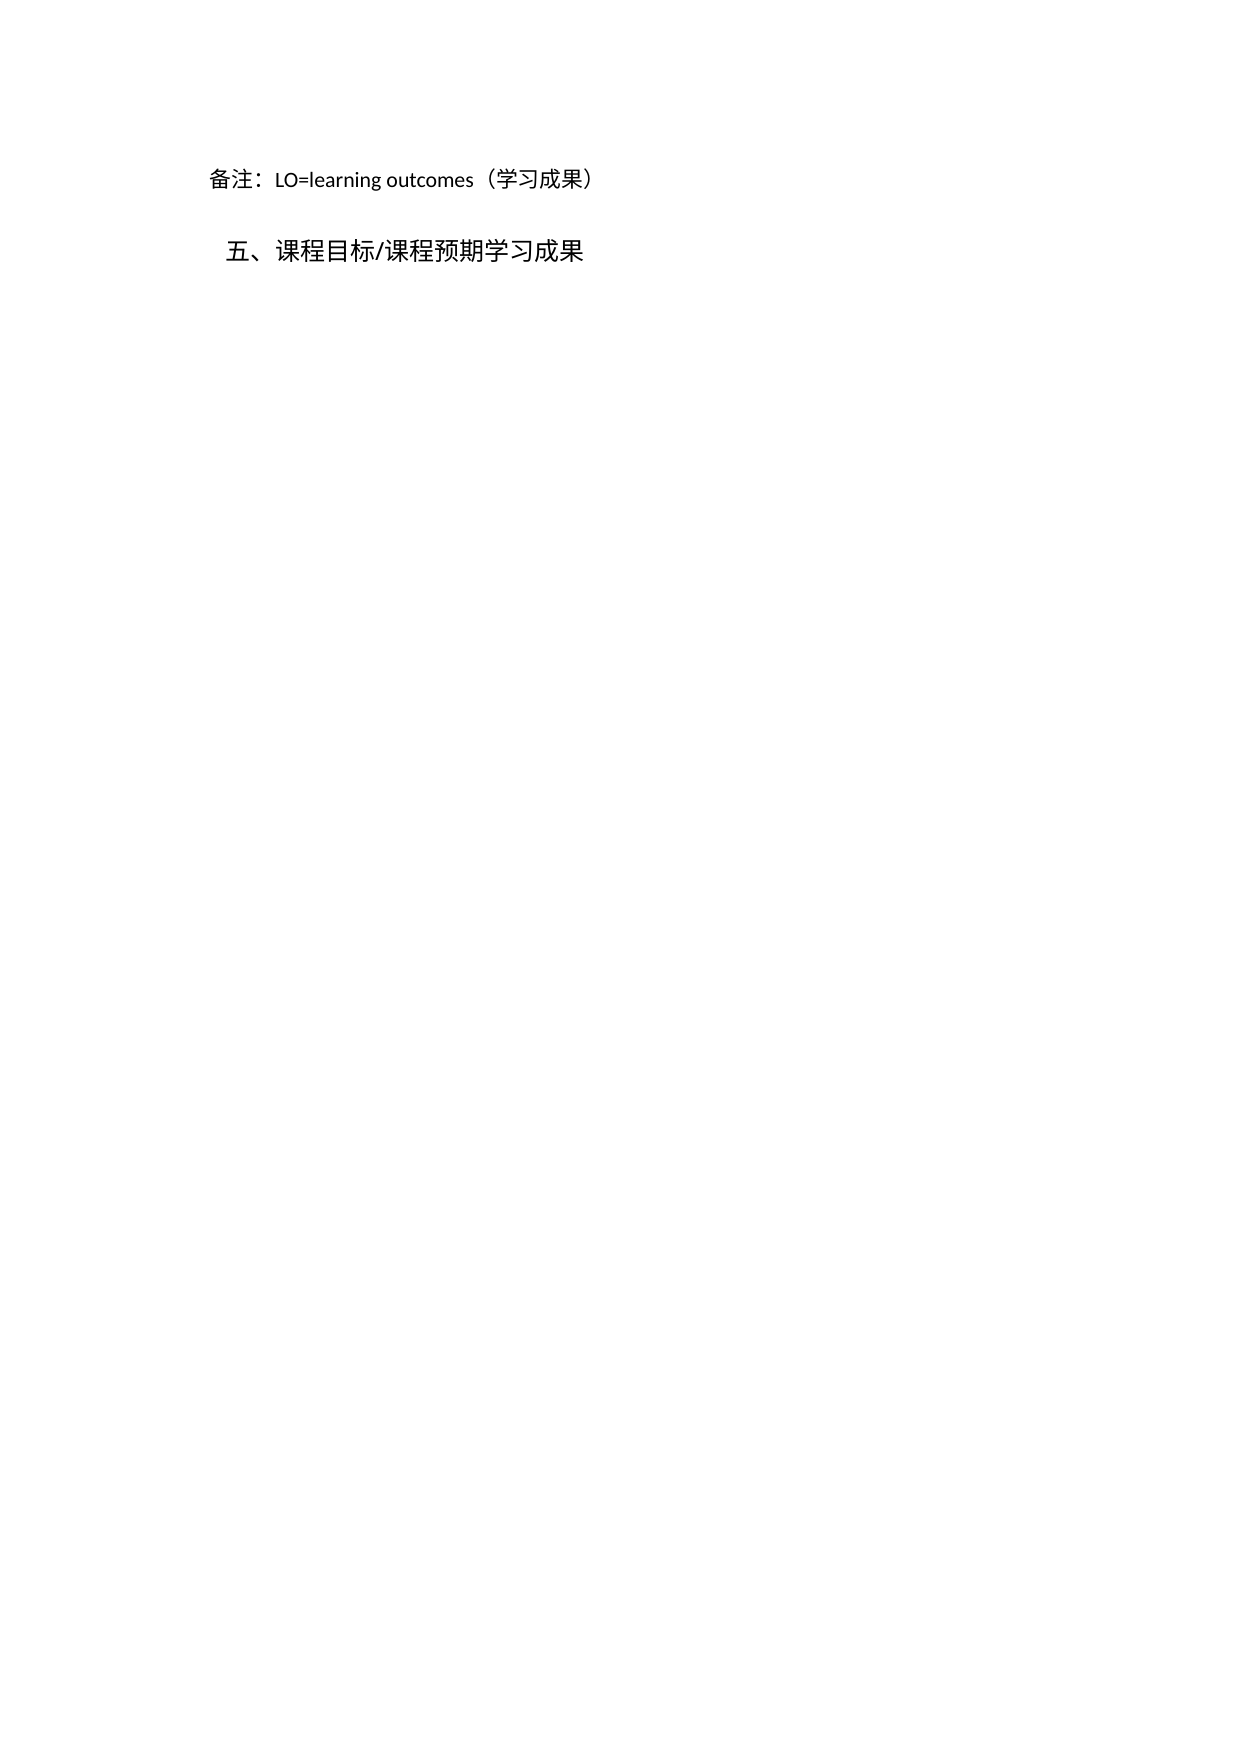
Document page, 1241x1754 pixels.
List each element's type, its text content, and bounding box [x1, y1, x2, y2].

text 五、课程目标/课程预期学习成果 [187, 217, 1053, 282]
text 备注：LO=learning outcomes（学习成果） [187, 162, 1053, 194]
